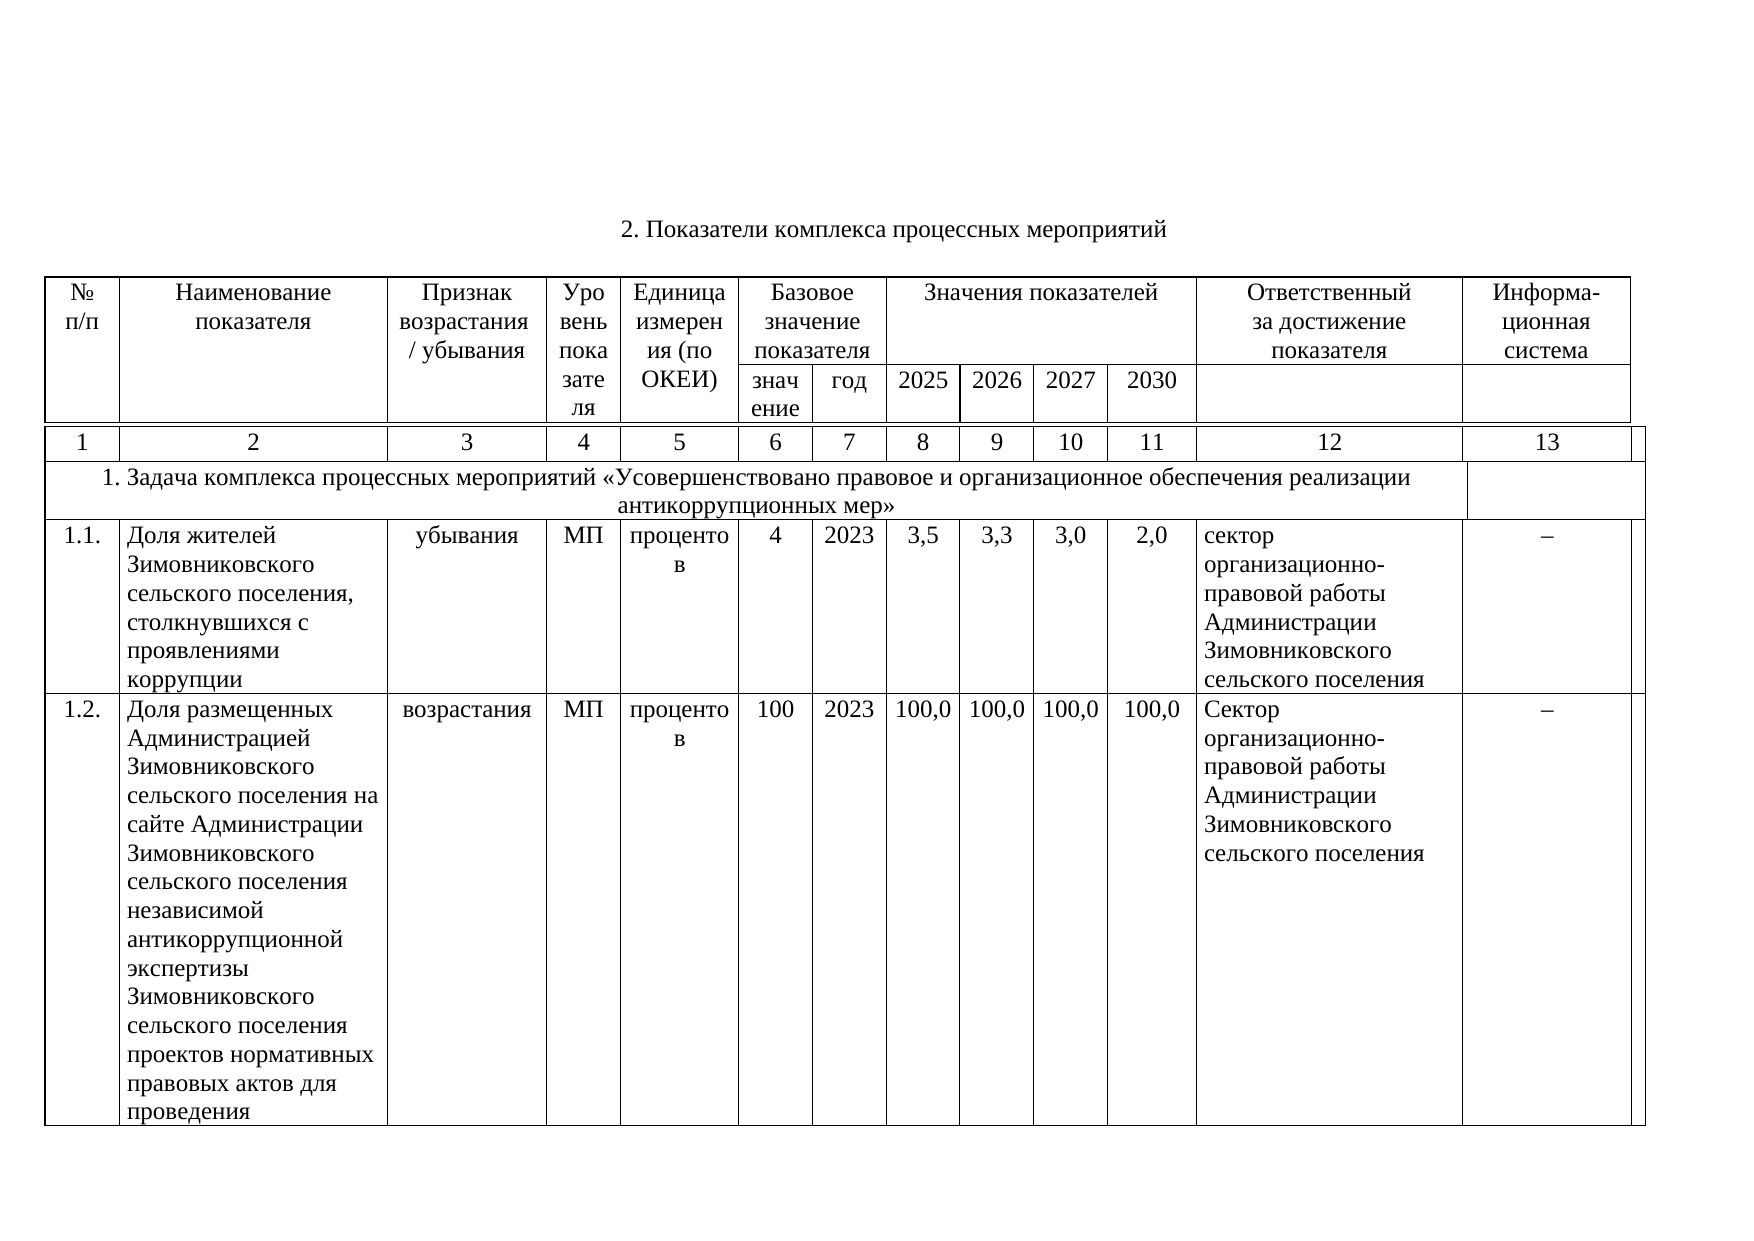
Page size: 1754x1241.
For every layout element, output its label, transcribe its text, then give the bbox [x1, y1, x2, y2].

table_cell [1632, 520, 1645, 693]
table_cell 3,3 [960, 520, 1033, 693]
table_cell 3,0 [1034, 520, 1107, 693]
table_cell сектор организационно-правовой работы Администрации Зимовниковского сельского поселения [1197, 520, 1462, 693]
table_header 4 [547, 427, 620, 461]
table_header Наименование показателя [120, 278, 387, 422]
table_cell 100,0 [1034, 694, 1107, 1125]
text 2. Показатели комплекса процессных мероприятий [44, 214, 1743, 243]
table_cell – [1463, 520, 1631, 693]
table_header 12 [1197, 427, 1462, 461]
table_header [1632, 427, 1645, 461]
table_cell процентов [621, 520, 738, 693]
table_header 8 [887, 427, 959, 461]
table_header Признак возрастания / убывания [388, 278, 546, 422]
table_cell МП [547, 520, 620, 693]
table_header 2 [120, 427, 387, 461]
table_header 5 [621, 427, 738, 461]
table_header Уровень показателя [547, 278, 620, 422]
table_cell процентов [621, 694, 738, 1125]
table_cell 1.1. [46, 520, 119, 693]
table_header Единица измерения (по ОКЕИ) [621, 278, 738, 422]
table_header Базовое значение показателя [739, 278, 886, 364]
table_cell 4 [739, 520, 812, 693]
table_header 10 [1034, 427, 1107, 461]
table_cell [1632, 694, 1645, 1125]
table_cell 2025 [887, 365, 959, 422]
table_cell 100,0 [1108, 694, 1196, 1125]
table_cell 2,0 [1108, 520, 1196, 693]
table_cell 2027 [1034, 365, 1107, 422]
table_cell 100 [739, 694, 812, 1125]
table_cell 2023 [813, 694, 886, 1125]
table_cell – [1463, 694, 1631, 1125]
table_cell 100,0 [960, 694, 1033, 1125]
table_header 1 [46, 427, 119, 461]
table_cell 100,0 [887, 694, 959, 1125]
table_cell 2026 [961, 365, 1033, 422]
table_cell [120, 694, 387, 1125]
table_header Ответственный за достижение показателя [1197, 278, 1462, 364]
table_header 3 [388, 427, 546, 461]
table_cell убывания [388, 520, 546, 693]
table_header 13 [1463, 427, 1631, 461]
table_header Значения показателей [887, 278, 1196, 364]
table_cell 2023 [813, 520, 886, 693]
table_header 9 [960, 427, 1033, 461]
table_cell 2030 [1108, 365, 1196, 422]
table_cell 3,5 [887, 520, 959, 693]
table_cell [1468, 462, 1645, 519]
table_cell 1. Задача комплекса процессных мероприятий «Усовершенствовано правовое и организационное обеспечения реализации антикоррупционных мер» [46, 462, 1467, 519]
table_header 7 [813, 427, 886, 461]
table_header 6 [739, 427, 812, 461]
table_header № п/п [46, 278, 119, 422]
table_cell [1463, 365, 1630, 422]
table_cell год [813, 365, 886, 422]
table_header 11 [1108, 427, 1196, 461]
table_cell Доля жителей Зимовниковского сельского поселения, столкнувшихся с проявлениями коррупции [120, 520, 387, 693]
table_cell значение [739, 365, 812, 422]
table_header Информа- ционная система [1463, 278, 1630, 364]
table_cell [1197, 694, 1462, 1125]
table_cell возрастания [388, 694, 546, 1125]
table_cell [1197, 365, 1462, 422]
table_cell МП [547, 694, 620, 1125]
table_cell 1.2. [46, 694, 119, 1125]
